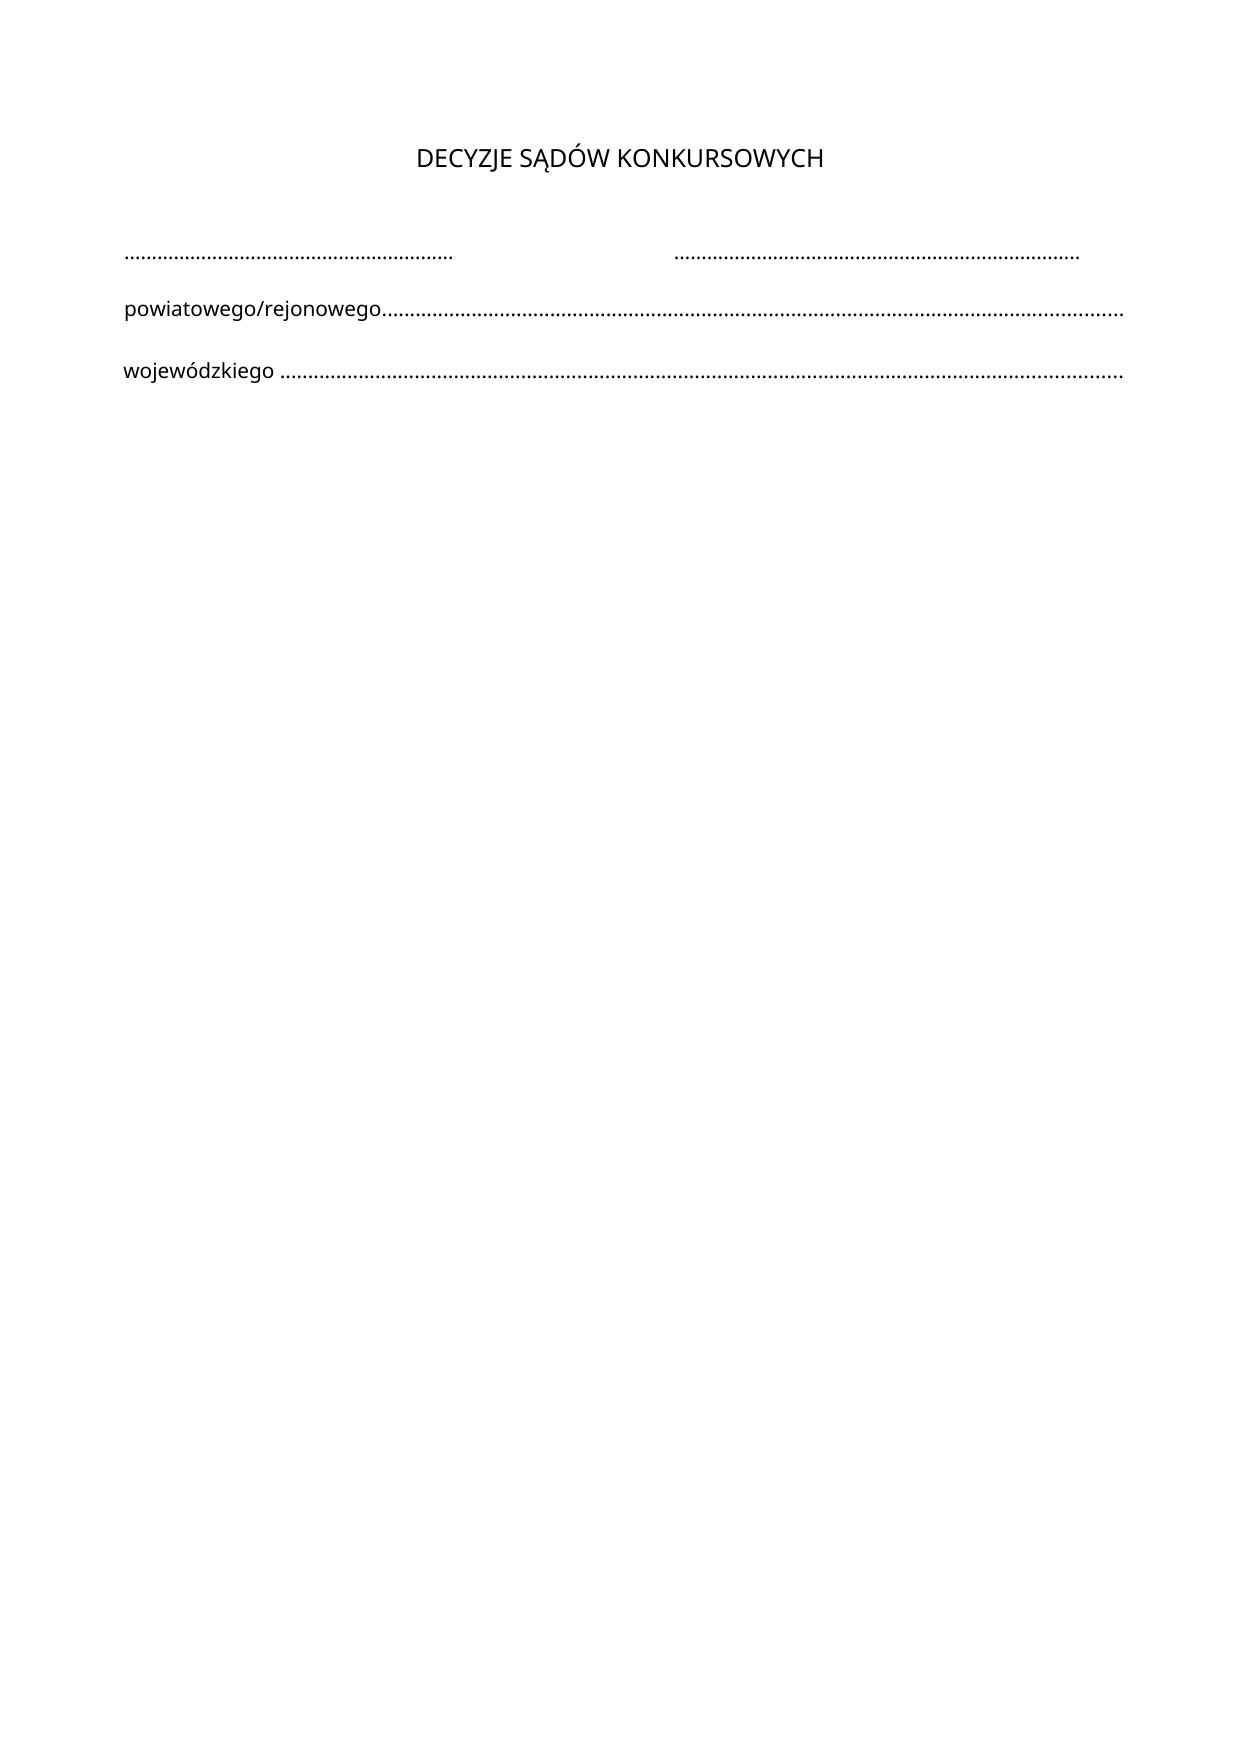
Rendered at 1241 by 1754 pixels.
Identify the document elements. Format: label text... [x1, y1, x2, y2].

subtitle DECYZJE SĄDÓW KONKURSOWYCH [116, 140, 1125, 174]
text …………………………………………………… ……………………………………………………………….. [124, 237, 1132, 266]
text wojewódzkiego [123, 356, 1128, 384]
text powiatowego/rejonowego [124, 294, 1132, 322]
